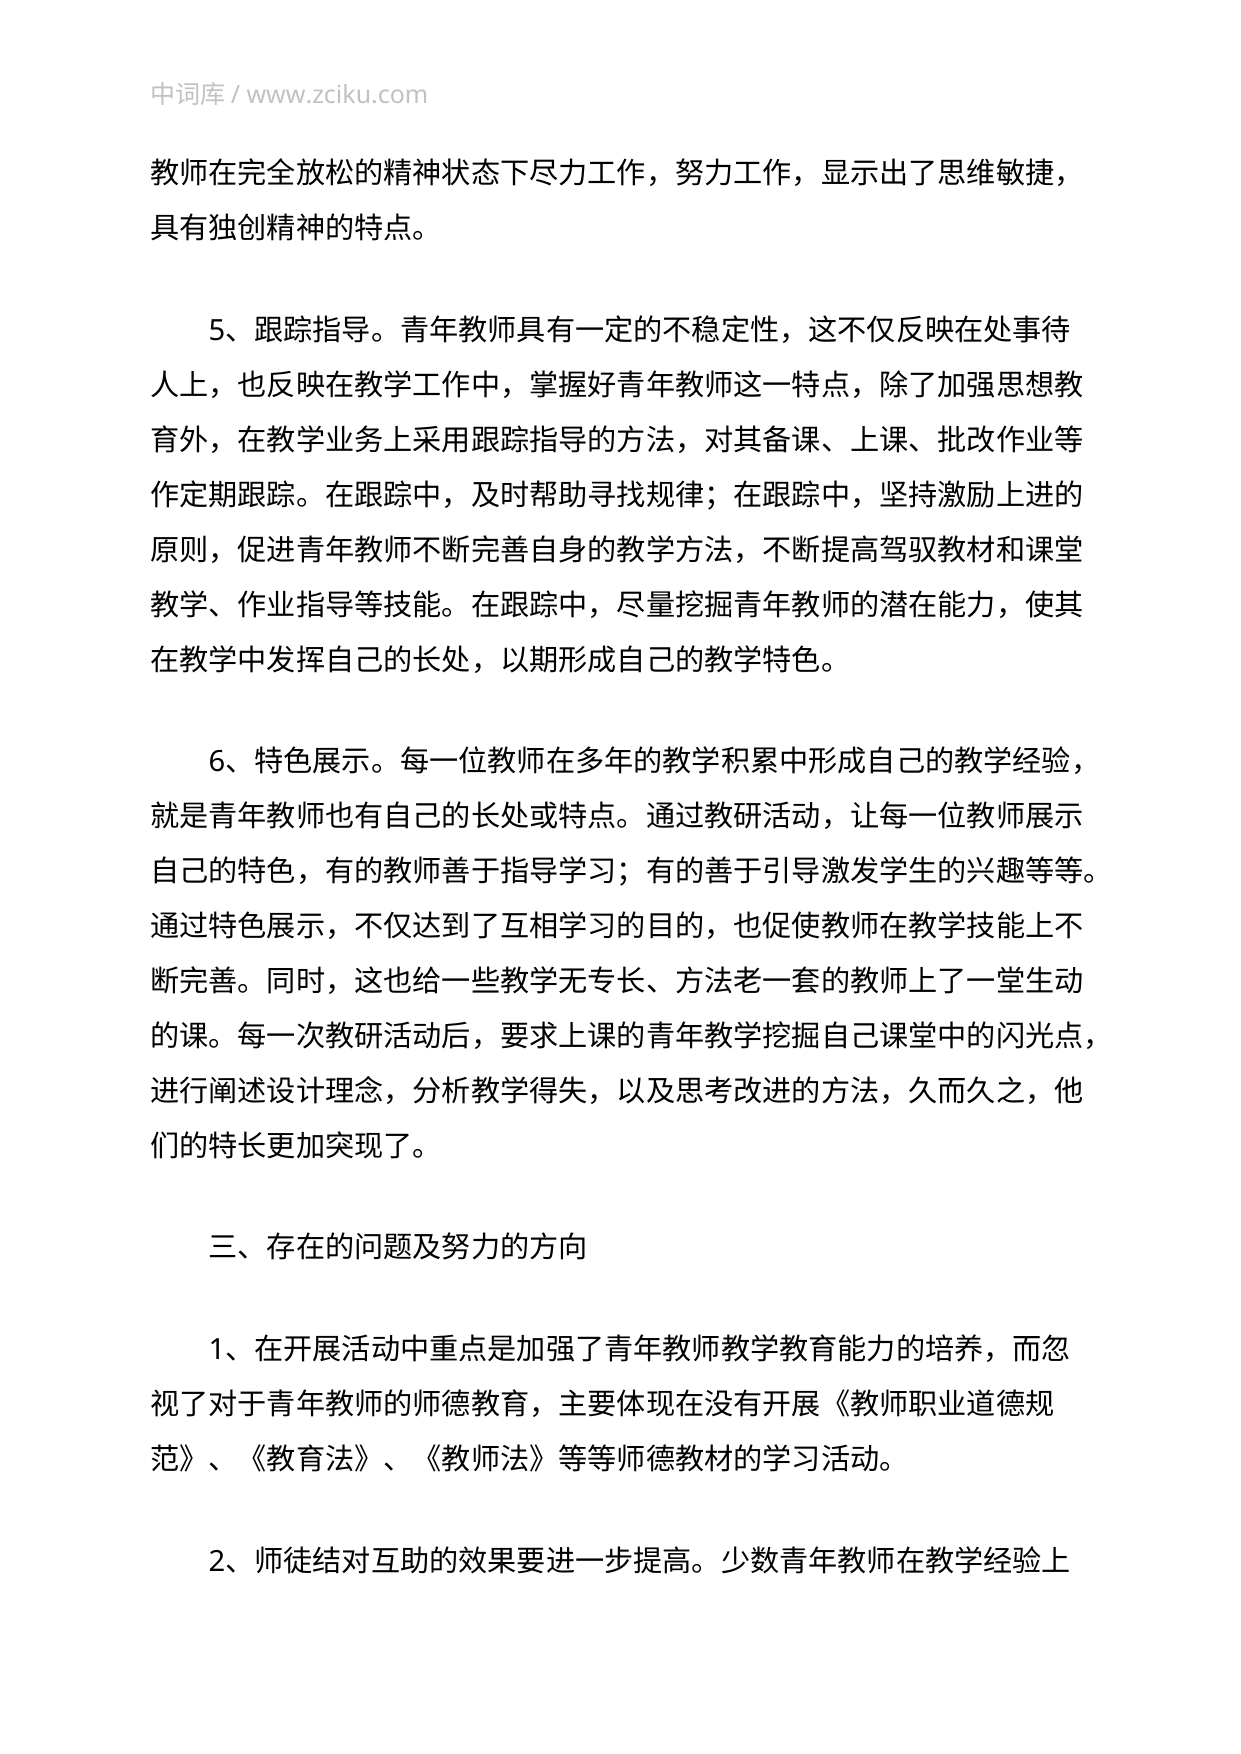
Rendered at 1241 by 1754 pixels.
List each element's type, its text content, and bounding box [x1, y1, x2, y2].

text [150, 1537, 1090, 1580]
text 5、跟踪指导。青年教师具有一定的不稳定性，这不仅反映在处事待人上，也反映在教学工作中，掌握好青年教师这一特点，除了加强思想教育外，在教学业务上采用跟踪指导的方法，对其备课、上课、批改作业等作定期跟踪。在跟踪中，及时帮助寻找规律；在跟踪中，坚持激励上进的原则，促进青年教师不断完善自身的教学方法，不断提高驾驭教材和课堂教学、作业指导等技能。在跟踪中，尽量挖掘青年教师的潜在能力，使其在教学中发挥自己的长处，以期形成自己的教学特色。 [150, 307, 1090, 678]
text 6、特色展示。每一位教师在多年的教学积累中形成自己的教学经验，就是青年教师也有自己的长处或特点。通过教研活动，让每一位教师展示自己的特色，有的教师善于指导学习；有的善于引导激发学生的兴趣等等。通过特色展示，不仅达到了互相学习的目的，也促使教师在教学技能上不断完善。同时，这也给一些教学无专长、方法老一套的教师上了一堂生动的课。每一次教研活动后，要求上课的青年教学挖掘自己课堂中的闪光点，进行阐述设计理念，分析教学得失，以及思考改进的方法，久而久之，他们的特长更加突现了。 [150, 738, 1090, 1164]
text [150, 150, 1090, 247]
text 三、存在的问题及努力的方向 [150, 1224, 1090, 1266]
text 1、在开展活动中重点是加强了青年教师教学教育能力的培养，而忽视了对于青年教师的师德教育，主要体现在没有开展《教师职业道德规范》、《教育法》、《教师法》等等师德教材的学习活动。 [150, 1326, 1090, 1478]
